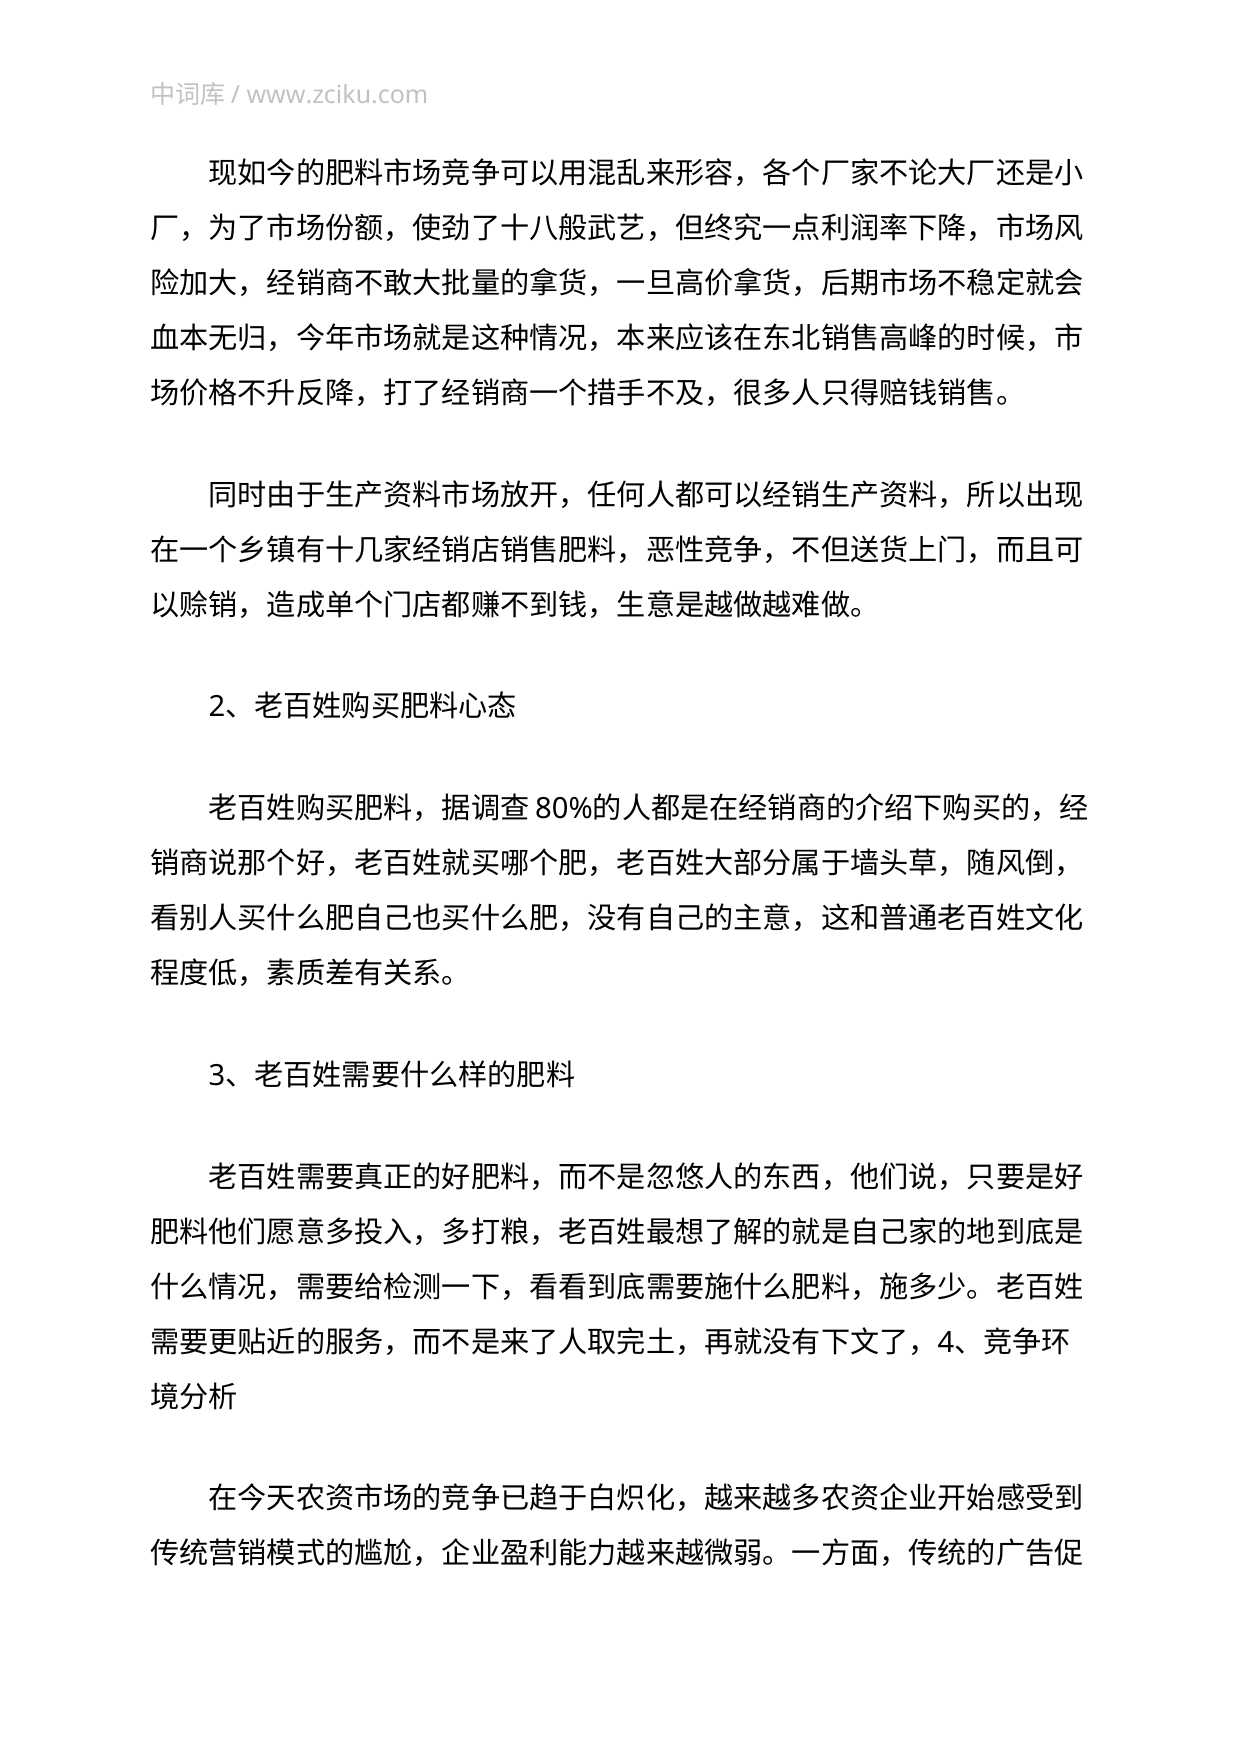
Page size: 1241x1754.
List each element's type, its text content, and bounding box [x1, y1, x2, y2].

text 3、老百姓需要什么样的肥料 [150, 1051, 1090, 1094]
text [150, 1475, 1090, 1572]
text 老百姓需要真正的好肥料，而不是忽悠人的东西，他们说，只要是好肥料他们愿意多投入，多打粮，老百姓最想了解的就是自己家的地到底是什么情况，需要给检测一下，看看到底需要施什么肥料，施多少。老百姓需要更贴近的服务，而不是来了人取完土，再就没有下文了，4、竞争环境分析 [150, 1153, 1090, 1415]
text 现如今的肥料市场竞争可以用混乱来形容，各个厂家不论大厂还是小厂，为了市场份额，使劲了十八般武艺，但终究一点利润率下降，市场风险加大，经销商不敢大批量的拿货，一旦高价拿货，后期市场不稳定就会血本无归，今年市场就是这种情况，本来应该在东北销售高峰的时候，市场价格不升反降，打了经销商一个措手不及，很多人只得赔钱销售。 [150, 150, 1090, 412]
text 同时由于生产资料市场放开，任何人都可以经销生产资料，所以出现在一个乡镇有十几家经销店销售肥料，恶性竞争，不但送货上门，而且可以赊销，造成单个门店都赚不到钱，生意是越做越难做。 [150, 471, 1090, 623]
text 老百姓购买肥料，据调查80%的人都是在经销商的介绍下购买的，经销商说那个好，老百姓就买哪个肥，老百姓大部分属于墙头草，随风倒，看别人买什么肥自己也买什么肥，没有自己的主意，这和普通老百姓文化程度低，素质差有关系。 [150, 785, 1090, 992]
text 2、老百姓购买肥料心态 [150, 683, 1090, 725]
